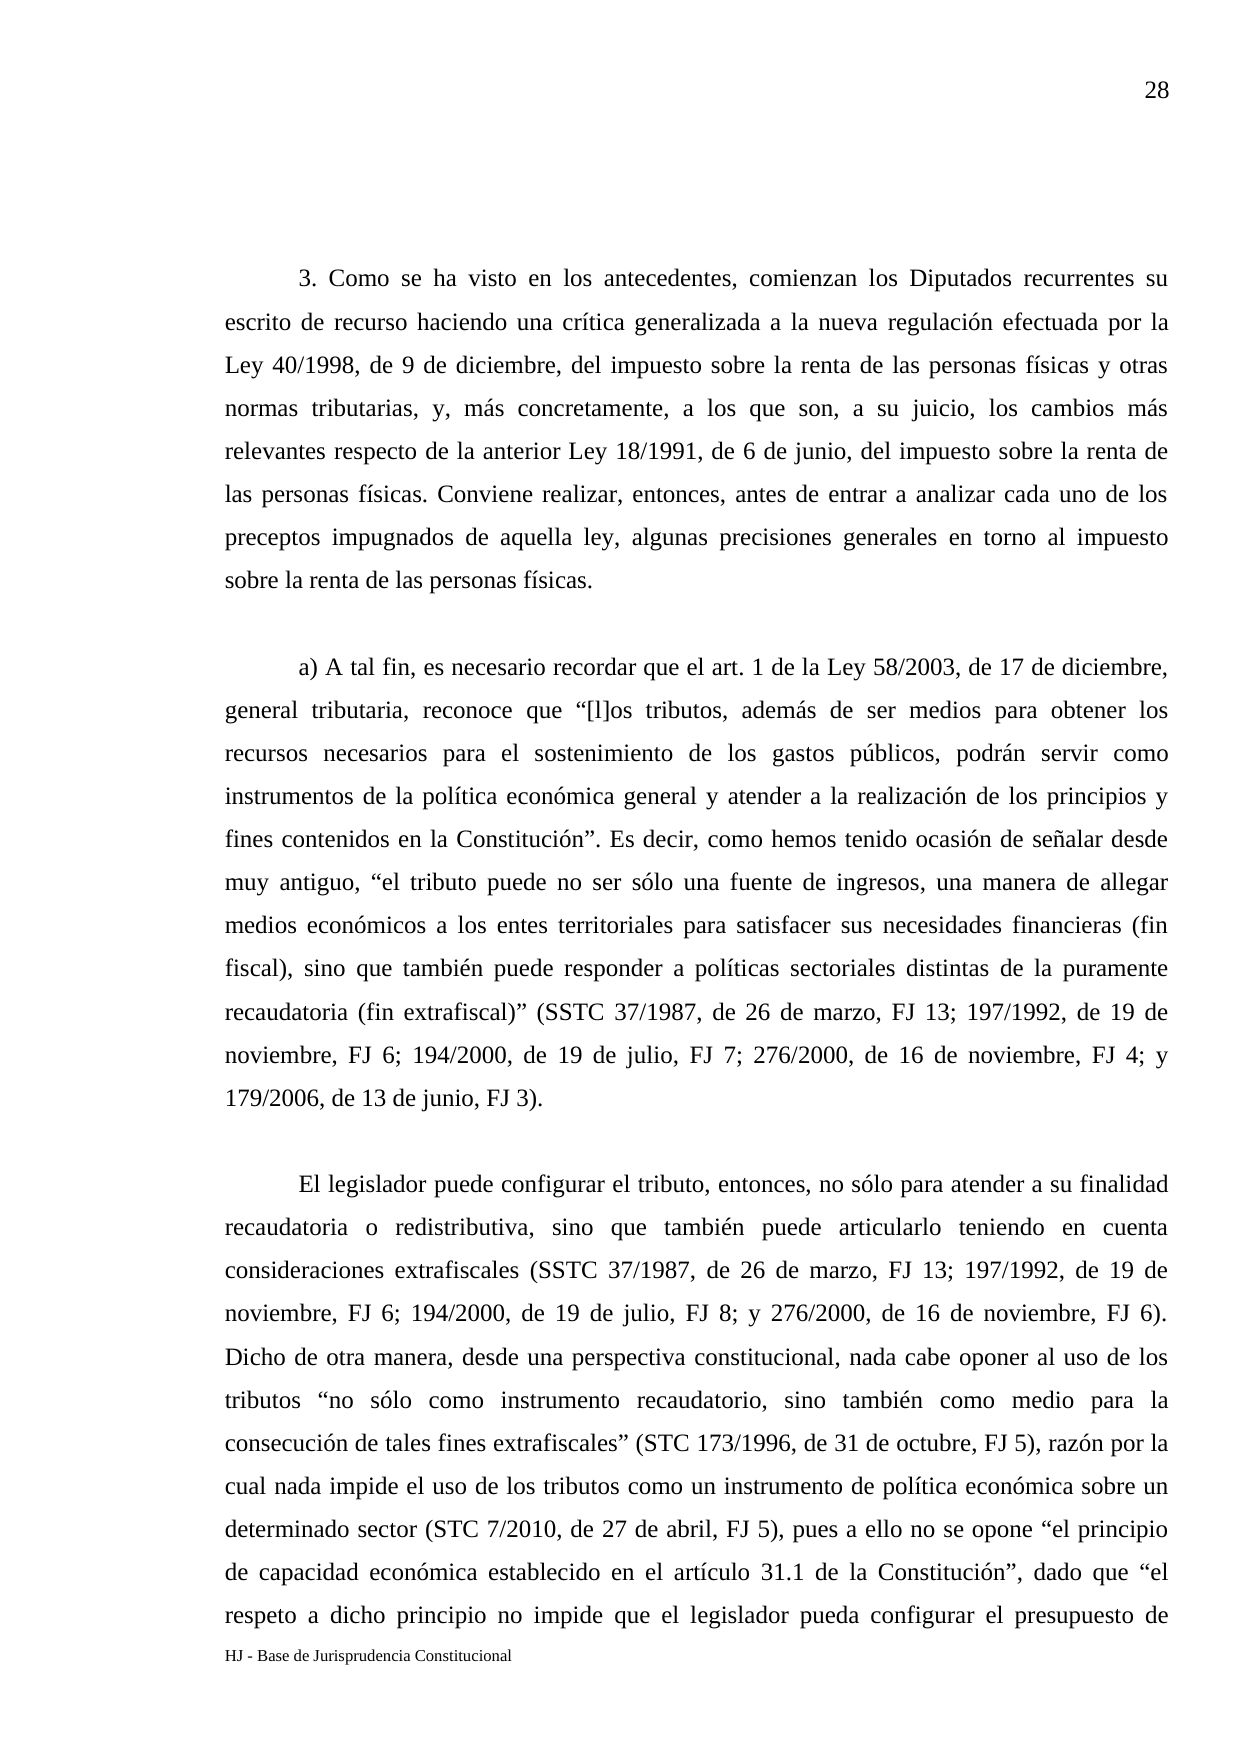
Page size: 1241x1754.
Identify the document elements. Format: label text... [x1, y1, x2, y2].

text a) A tal fin, es necesario recordar que el art. 1 de la Ley 58/2003, de 17 de diciembre, general tributaria, reconoce que “[l]os tributos, además de ser medios para obtener los recursos necesarios para el sostenimiento de los gastos públicos, podrán servir como instrumentos de la política económica general y atender a la realización de los principios y fines contenidos en la Constitución”. Es decir, como hemos tenido ocasión de señalar desde muy antiguo, “el tributo puede no ser sólo una fuente de ingresos, una manera de allegar medios económicos a los entes territoriales para satisfacer sus necesidades financieras (fin fiscal), sino que también puede responder a políticas sectoriales distintas de la puramente recaudatoria (fin extrafiscal)” (SSTC 37/1987, de 26 de marzo, FJ 13; 197/1992, de 19 de noviembre, FJ 6; 194/2000, de 19 de julio, FJ 7; 276/2000, de 16 de noviembre, FJ 4; y 179/2006, de 13 de junio, FJ 3). [224, 652, 1169, 1112]
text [224, 1169, 1169, 1629]
text 3. Como se ha visto en los antecedentes, comienzan los Diputados recurrentes su escrito de recurso haciendo una crítica generalizada a la nueva regulación efectuada por la Ley 40/1998, de 9 de diciembre, del impuesto sobre la renta de las personas físicas y otras normas tributarias, y, más concretamente, a los que son, a su juicio, los cambios más relevantes respecto de la anterior Ley 18/1991, de 6 de junio, del impuesto sobre la renta de las personas físicas. Conviene realizar, entonces, antes de entrar a analizar cada uno de los preceptos impugnados de aquella ley, algunas precisiones generales en torno al impuesto sobre la renta de las personas físicas. [224, 263, 1169, 594]
